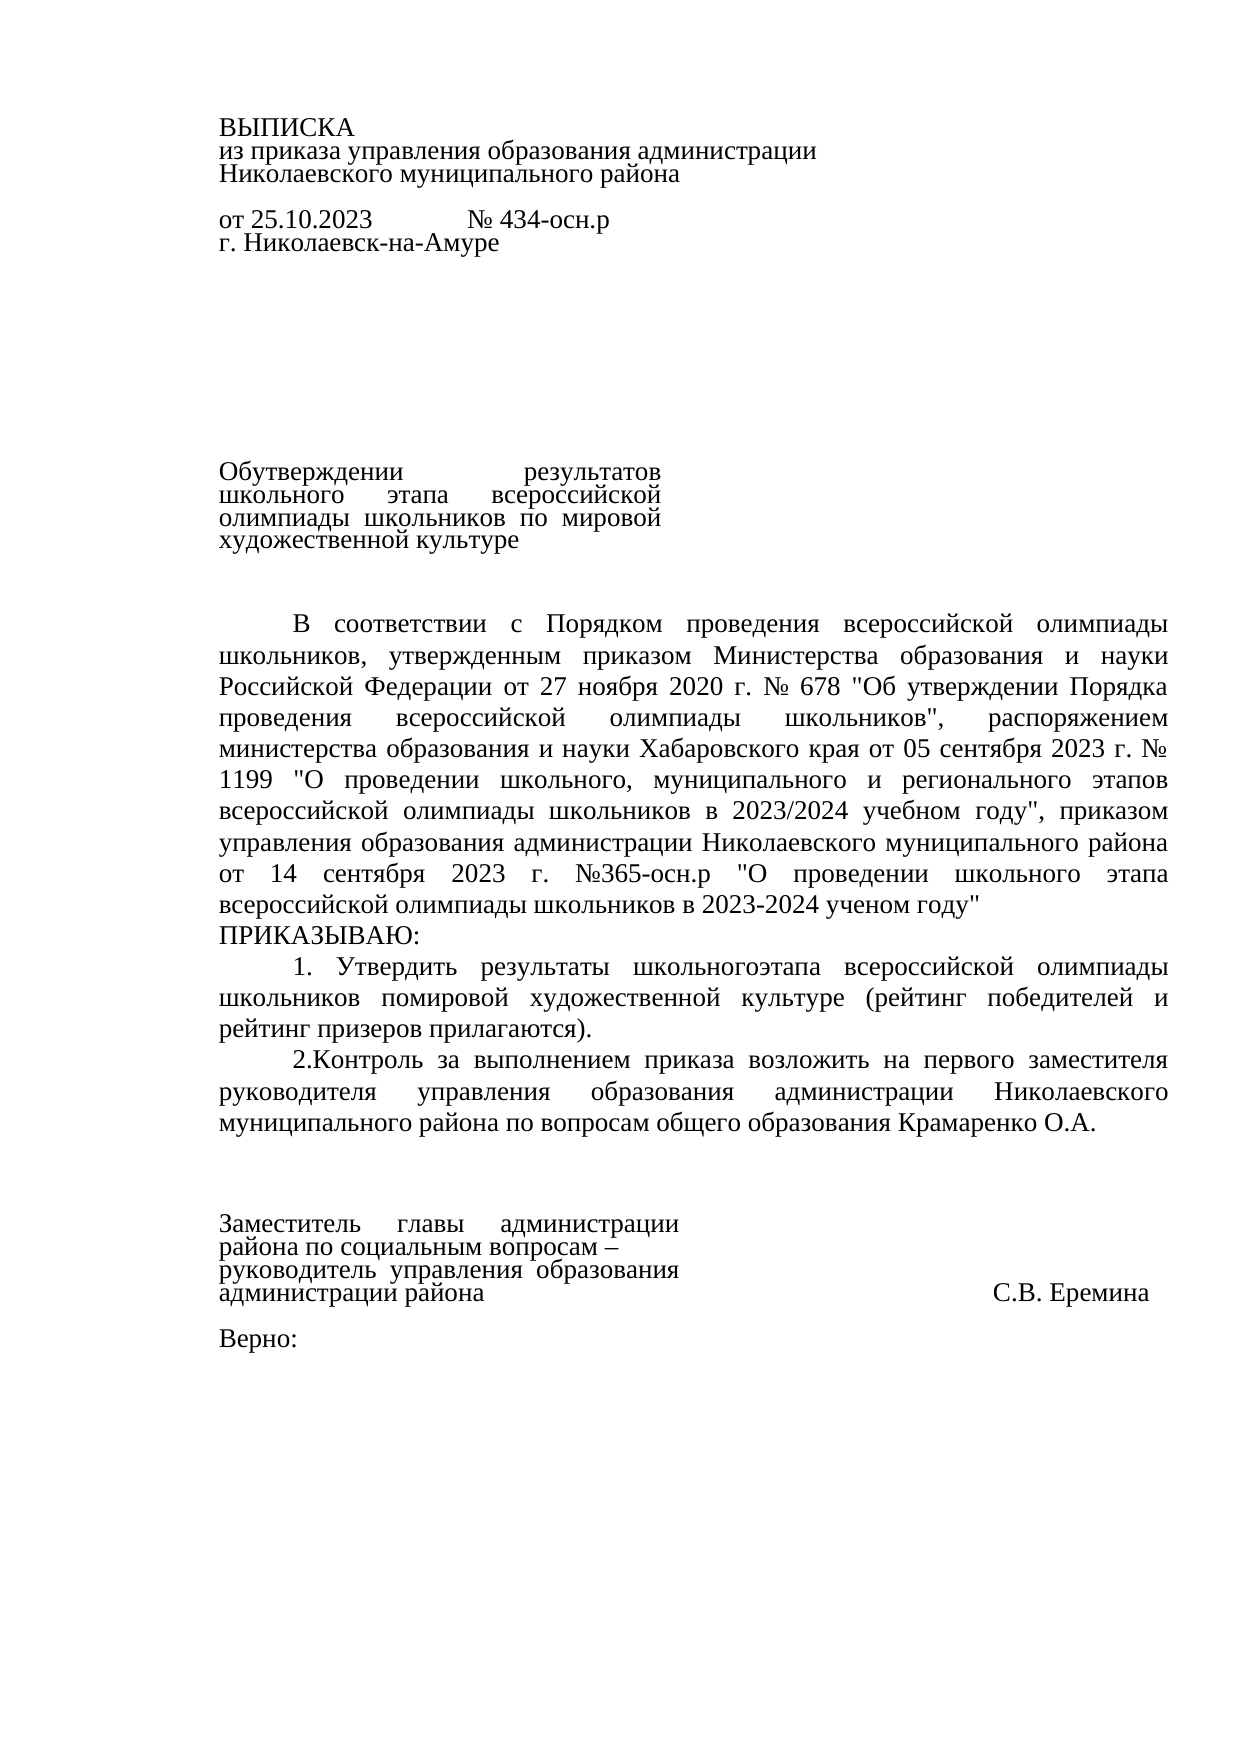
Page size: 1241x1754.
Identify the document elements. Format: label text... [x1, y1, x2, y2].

text Обутверждении результатов школьного этапа всероссийской олимпиады школьников по мировой художественной культуре [218, 462, 662, 553]
text из приказа управления образования администрации [218, 141, 1169, 164]
text 1. Утвердить результаты школьногоэтапа всероссийской олимпиады школьников помировой художественной культуре (рейтинг победителей и рейтинг призеров прилагаются). [218, 950, 1169, 1044]
text г. Николаевск-на-Амуре [218, 233, 1169, 256]
text ПРИКАЗЫВАЮ: [218, 919, 1169, 950]
text Верно: [218, 1329, 1169, 1352]
text Николаевского муниципального района [218, 164, 1169, 187]
text ВЫПИСКА [218, 118, 1169, 141]
table_header С.В. Еремина [691, 1191, 1163, 1329]
text В соответствии с Порядком проведения всероссийской олимпиады школьников, утвержденным приказом Министерства образования и науки Российской Федерации от 27 ноября 2020 г. № 678 "Об утверждении Порядка проведения всероссийской олимпиады школьников", распоряжением министерства образования и науки Хабаровского края от 05 сентября 2023 г. № 1199 "О проведении школьного, муниципального и регионального этапов всероссийской олимпиады школьников в 2023/2024 учебном году", приказом управления образования администрации Николаевского муниципального района от 14 сентября 2023 г. №365-осн.р "О проведении школьного этапа всероссийской олимпиады школьников в 2023-2024 ученом году" [218, 608, 1169, 919]
text 2.Контроль за выполнением приказа возложить на первого заместителя руководителя управления образования администрации Николаевского муниципального района по вопросам общего образования Крамаренко О.А. [218, 1044, 1169, 1137]
table_header Заместитель главы администрации района по социальным вопросам – руководитель управления образования администрации района [207, 1191, 691, 1329]
text от 25.10.2023 № 434-осн.р [218, 210, 1169, 233]
